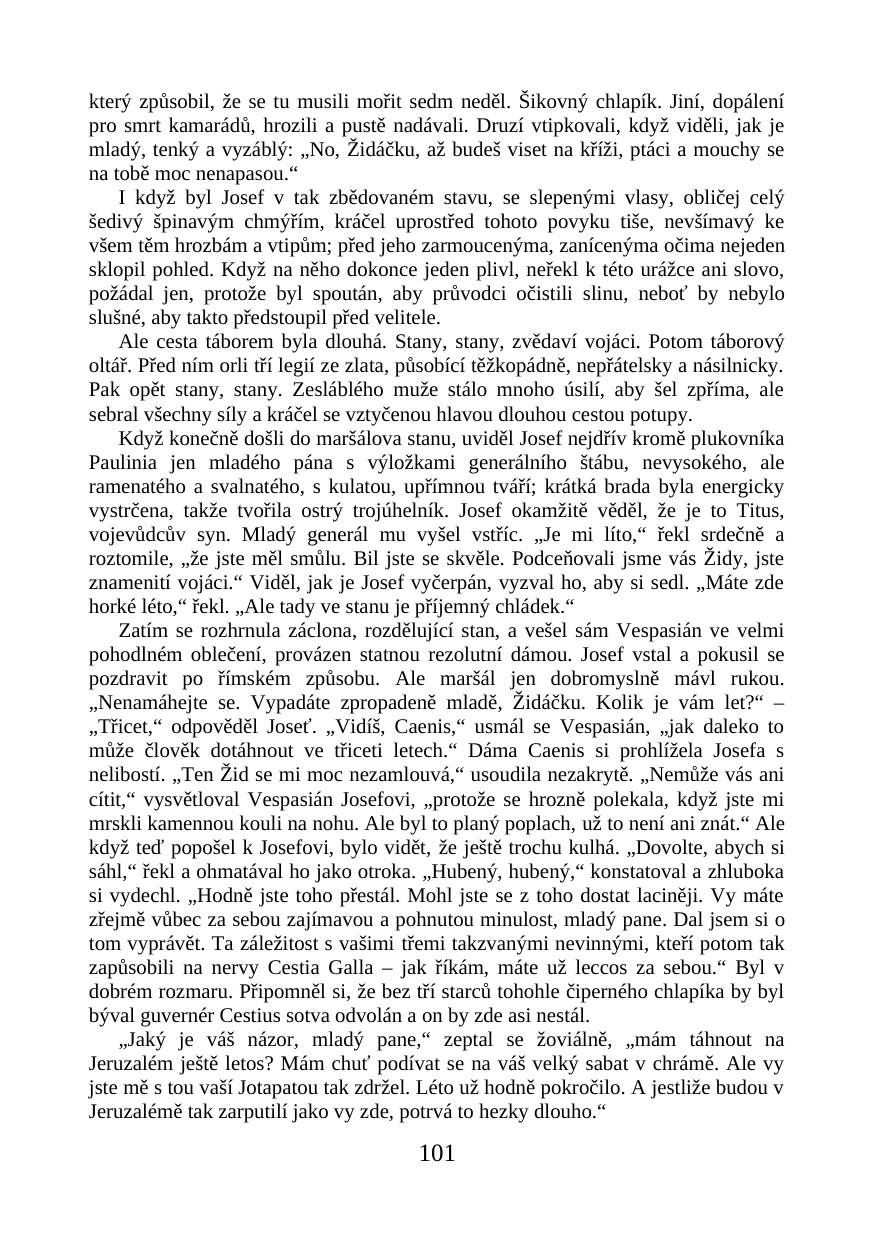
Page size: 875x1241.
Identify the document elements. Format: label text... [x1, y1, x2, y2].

text Zatím se rozhrnula záclona, rozdělující stan, a vešel sám Vespasián ve velmi pohodlném oblečení, provázen statnou rezolutní dámou. Josef vstal a pokusil se pozdravit po římském způsobu. Ale maršál jen dobromyslně mávl rukou. „Nenamáhejte se. Vypadáte zpropadeně mladě, Židáčku. Kolik je vám let?“ – „Třicet,“ odpověděl Joseť. „Vidíš, Caenis,“ usmál se Vespasián, „jak daleko to může člověk dotáhnout ve třiceti letech.“ Dáma Caenis si prohlížela Josefa s nelibostí. „Ten Žid se mi moc nezamlouvá,“ usoudila nezakrytě. „Nemůže vás ani cítit,“ vysvětloval Vespasián Josefovi, „protože se hrozně polekala, když jste mi mrskli kamennou kouli na nohu. Ale byl to planý poplach, už to není ani znát.“ Ale když teď popošel k Josefovi, bylo vidět, že ještě trochu kulhá. „Dovolte, abych si sáhl,“ řekl a ohmatával ho jako otroka. „Hubený, hubený,“ konstatoval a zhluboka si vydechl. „Hodně jste toho přestál. Mohl jste se z toho dostat laciněji. Vy máte zřejmě vůbec za sebou zajímavou a pohnutou minulost, mladý pane. Dal jsem si o tom vyprávět. Ta záležitost s vašimi třemi takzvanými nevinnými, kteří potom tak zapůsobili na nervy Cestia Galla – jak říkám, máte už leccos za sebou.“ Byl v dobrém rozmaru. Připomněl si, že bez tří starců tohohle čiperného chlapíka by byl býval guvernér Cestius sotva odvolán a on by zde asi nestál. [89, 618, 785, 1027]
text Když konečně došli do maršálova stanu, uviděl Josef nejdřív kromě plukovníka Paulinia jen mladého pána s výložkami generálního štábu, nevysokého, ale ramenatého a svalnatého, s kulatou, upřímnou tváří; krátká brada byla energicky vystrčena, takže tvořila ostrý trojúhelník. Josef okamžitě věděl, že je to Titus, vojevůdcův syn. Mladý generál mu vyšel vstříc. „Je mi líto,“ řekl srdečně a roztomile, „že jste měl smůlu. Bil jste se skvěle. Podceňovali jsme vás Židy, jste znamenití vojáci.“ Viděl, jak je Josef vyčerpán, vyzval ho, aby si sedl. „Máte zde horké léto,“ řekl. „Ale tady ve stanu je příjemný chládek.“ [89, 426, 785, 618]
text „Jaký je váš názor, mladý pane,“ zeptal se žoviálně, „mám táhnout na Jeruzalém ještě letos? Mám chuť podívat se na váš velký sabat v chrámě. Ale vy jste mě s tou vaší Jotapatou tak zdržel. Léto už hodně pokročilo. A jestliže budou v Jeruzalémě tak zarputilí jako vy zde, potrvá to hezky dlouho.“ [89, 1027, 785, 1123]
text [89, 89, 785, 185]
text I když byl Josef v tak zbědovaném stavu, se slepenými vlasy, obličej celý šedivý špinavým chmýřím, kráčel uprostřed tohoto povyku tiše, nevšímavý ke všem těm hrozbám a vtipům; před jeho zarmoucenýma, zanícenýma očima nejeden sklopil pohled. Když na něho dokonce jeden plivl, neřekl k této urážce ani slovo, požádal jen, protože byl spoután, aby průvodci očistili slinu, neboť by nebylo slušné, aby takto předstoupil před velitele. [89, 185, 785, 329]
text Ale cesta táborem byla dlouhá. Stany, stany, zvědaví vojáci. Potom táborový oltář. Před ním orli tří legií ze zlata, působící těžkopádně, nepřátelsky a násilnicky. Pak opět stany, stany. Zesláblého muže stálo mnoho úsilí, aby šel zpříma, ale sebral všechny síly a kráčel se vztyčenou hlavou dlouhou cestou potupy. [89, 329, 785, 426]
